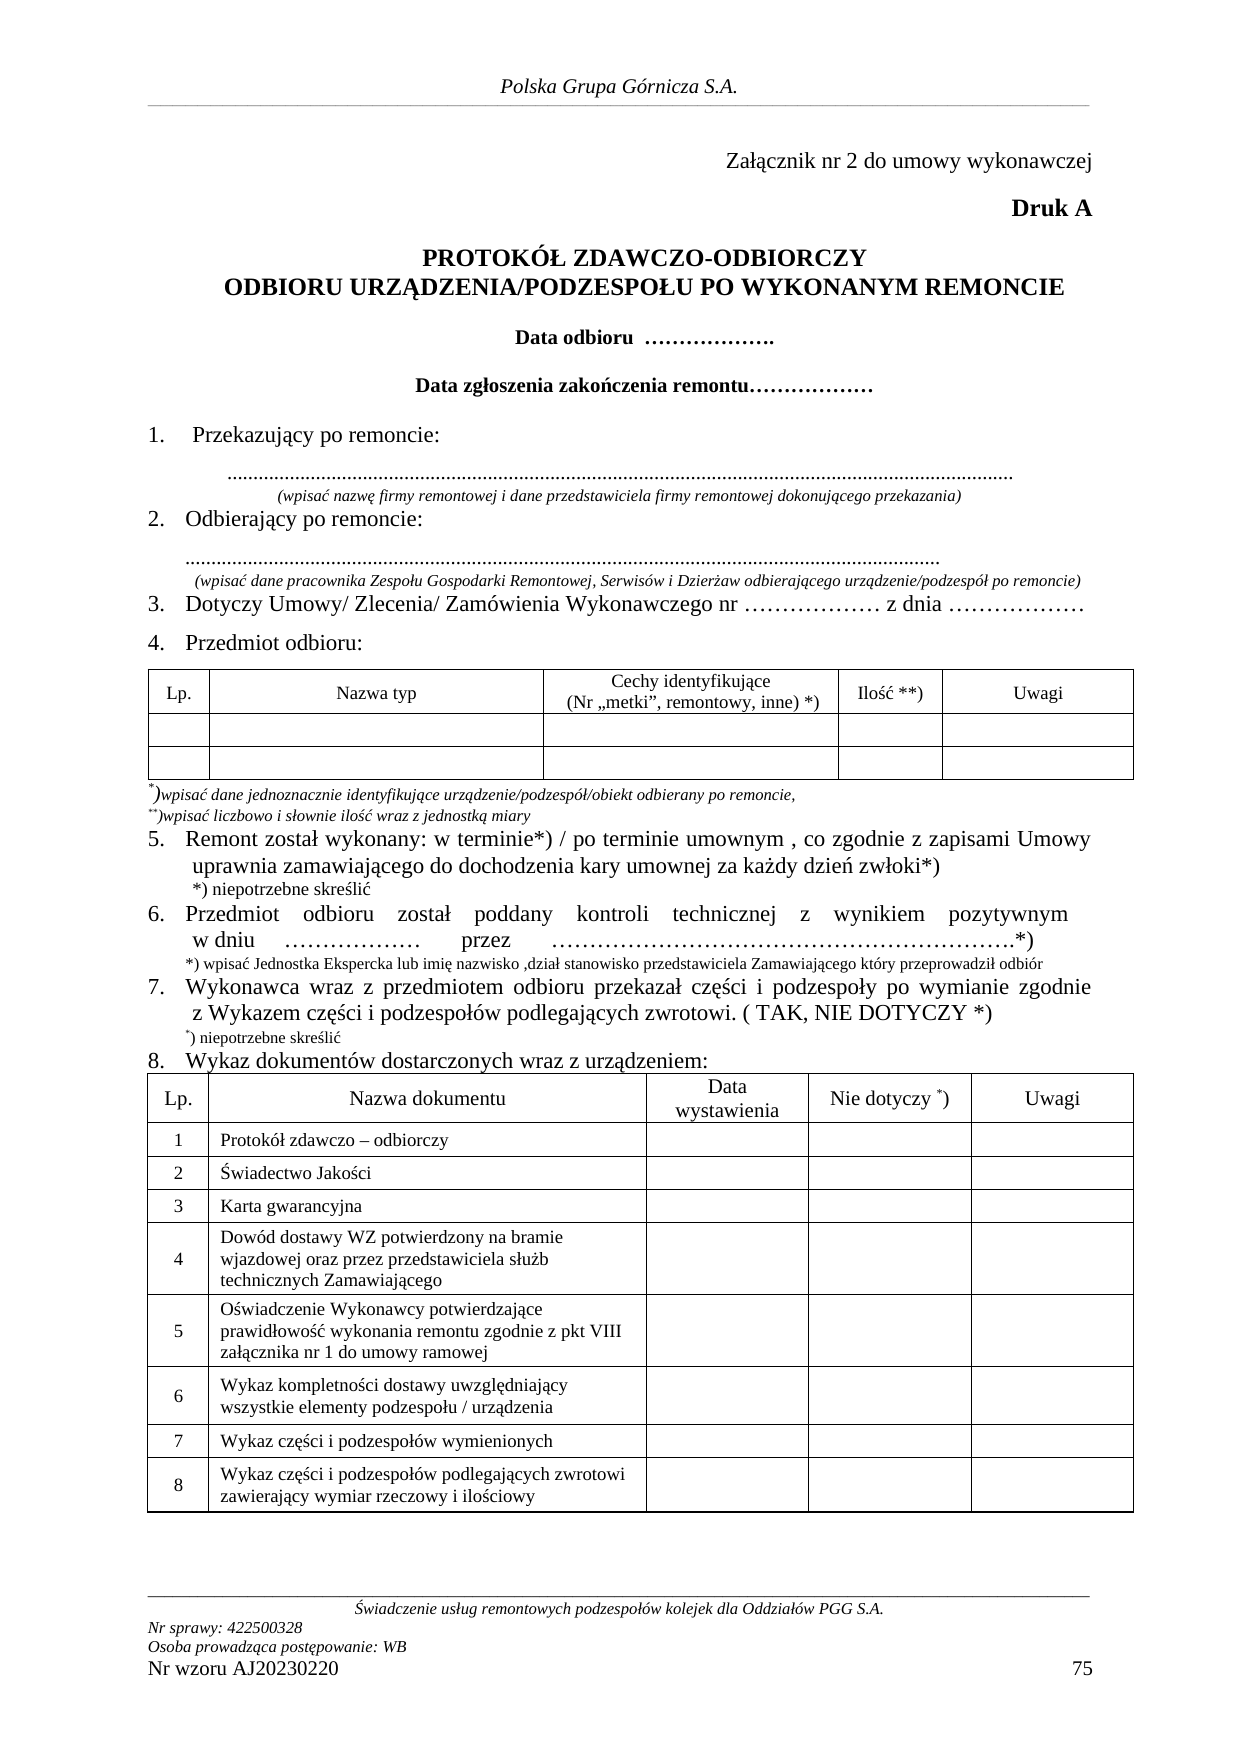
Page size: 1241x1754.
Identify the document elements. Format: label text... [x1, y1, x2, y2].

table_cell 8 [148, 1458, 208, 1511]
table_cell [809, 1295, 971, 1366]
table_cell 5 [148, 1295, 208, 1366]
table_cell [809, 1458, 971, 1511]
table_cell [647, 1458, 808, 1511]
table_cell [972, 1425, 1133, 1457]
table_cell [544, 714, 838, 746]
table_cell [809, 1190, 971, 1222]
table_header Data wystawienia [647, 1074, 808, 1122]
table_cell [839, 714, 942, 746]
table_cell [809, 1123, 971, 1156]
table_cell 7 [148, 1425, 208, 1457]
table_cell [149, 747, 209, 779]
text ODBIORU URZĄDZENIA/PODZESPOŁU PO WYKONANYM REMONCIE [148, 272, 1141, 301]
table_cell [972, 1157, 1133, 1189]
table_cell [647, 1157, 808, 1189]
table_cell Karta gwarancyjna [209, 1190, 646, 1222]
text (wpisać nazwę firmy remontowej i dane przedstawiciela firmy remontowej dokonującego przekazania) [148, 484, 1093, 505]
table_cell [809, 1223, 971, 1294]
table_header Ilość **) [839, 670, 942, 713]
table_cell [943, 714, 1133, 746]
table_cell 1 [148, 1123, 208, 1156]
table_cell [839, 747, 942, 779]
table_cell Oświadczenie Wykonawcy potwierdzające prawidłowość wykonania remontu zgodnie z pkt VIII załącznika nr 1 do umowy ramowej [209, 1295, 646, 1366]
text ....................................................................................................................................................... [148, 460, 1093, 484]
table_cell Dowód dostawy WZ potwierdzony na bramie wjazdowej oraz przez przedstawiciela służb technicznych Zamawiającego [209, 1223, 646, 1294]
text (wpisać dane pracownika Zespołu Gospodarki Remontowej, Serwisów i Dzierżaw odbierającego urządzenie/podzespół po remoncie) [185, 569, 1093, 589]
table_cell [809, 1425, 971, 1457]
text Data zgłoszenia zakończenia remontu……………… [148, 373, 1142, 397]
table_header Uwagi [943, 670, 1133, 713]
table_header Nie dotyczy *) [809, 1074, 971, 1122]
table_cell [972, 1123, 1133, 1156]
table_cell [972, 1458, 1133, 1511]
table_cell [972, 1223, 1133, 1294]
text Załącznik nr 2 do umowy wykonawczej [148, 148, 1093, 174]
text *) niepotrzebne skreślić [185, 1026, 1093, 1047]
table_cell [972, 1367, 1133, 1424]
table_cell Wykaz części i podzespołów podlegających zwrotowi zawierający wymiar rzeczowy i ilościowy [209, 1458, 646, 1511]
table_header Nazwa typ [210, 670, 543, 713]
table_header Lp. [149, 670, 209, 713]
text *)wpisać dane jednoznacznie identyfikujące urządzenie/podzespół/obiekt odbierany po remoncie, [148, 780, 1093, 804]
text Druk A [590, 193, 1093, 221]
list Wykaz dokumentów dostarczonych wraz z urządzeniem: [148, 1047, 1093, 1073]
text ................................................................................................................................................. [185, 545, 1093, 569]
table_header Cechy identyfikujące (Nr „metki”, remontowy, inne) *) [544, 670, 838, 713]
table_cell [210, 747, 543, 779]
table_cell [943, 747, 1133, 779]
table_cell [647, 1223, 808, 1294]
text *) wpisać Jednostka Ekspercka lub imię nazwisko ,dział stanowisko przedstawiciela Zamawiającego który przeprowadził odbiór [185, 952, 1093, 973]
list Dotyczy Umowy/ Zlecenia/ Zamówienia Wykonawczego nr ……………… z dnia ……………… [148, 589, 1093, 616]
table_cell Protokół zdawczo – odbiorczy [209, 1123, 646, 1156]
list Wykonawca wraz z przedmiotem odbioru przekazał części i podzespoły po wymianie zgodnie z Wykazem części i podzespołów podlegających zwrotowi. ( TAK, NIE DOTYCZY *) [148, 973, 1093, 1026]
text PROTOKÓŁ ZDAWCZO-ODBIORCZY [148, 243, 1141, 272]
table_cell [972, 1190, 1133, 1222]
table_cell [809, 1367, 971, 1424]
text Data odbioru ………………. [148, 324, 1141, 349]
table_cell 6 [148, 1367, 208, 1424]
table_header Nazwa dokumentu [209, 1074, 646, 1122]
text **)wpisać liczbowo i słownie ilość wraz z jednostką miary [148, 804, 1093, 825]
list Odbierający po remoncie: [148, 505, 1093, 532]
table_cell [972, 1295, 1133, 1366]
table_cell [647, 1190, 808, 1222]
table_cell 4 [148, 1223, 208, 1294]
table_cell 2 [148, 1157, 208, 1189]
list Przedmiot odbioru został poddany kontroli technicznej z wynikiem pozytywnym w dniu ……………… przez …………………………………………………….*) [148, 899, 1093, 952]
table_cell [149, 714, 209, 746]
table_cell [809, 1157, 971, 1189]
table_header Uwagi [972, 1074, 1133, 1122]
table_cell 3 [148, 1190, 208, 1222]
list Przekazujący po remoncie: [148, 421, 1093, 447]
table_cell [647, 1295, 808, 1366]
table_cell [210, 714, 543, 746]
table_cell Świadectwo Jakości [209, 1157, 646, 1189]
table_cell [647, 1123, 808, 1156]
table_header Lp. [148, 1074, 208, 1122]
text *) niepotrzebne skreślić [192, 878, 1093, 899]
table_cell [544, 747, 838, 779]
list Przedmiot odbioru: [148, 629, 1093, 655]
table_cell [647, 1425, 808, 1457]
table_cell Wykaz części i podzespołów wymienionych [209, 1425, 646, 1457]
table_cell Wykaz kompletności dostawy uwzględniający wszystkie elementy podzespołu / urządzenia [209, 1367, 646, 1424]
list Remont został wykonany: w terminie*) / po terminie umownym , co zgodnie z zapisami Umowy uprawnia zamawiającego do dochodzenia kary umownej za każdy dzień zwłoki*) [148, 825, 1093, 878]
table_cell [647, 1367, 808, 1424]
